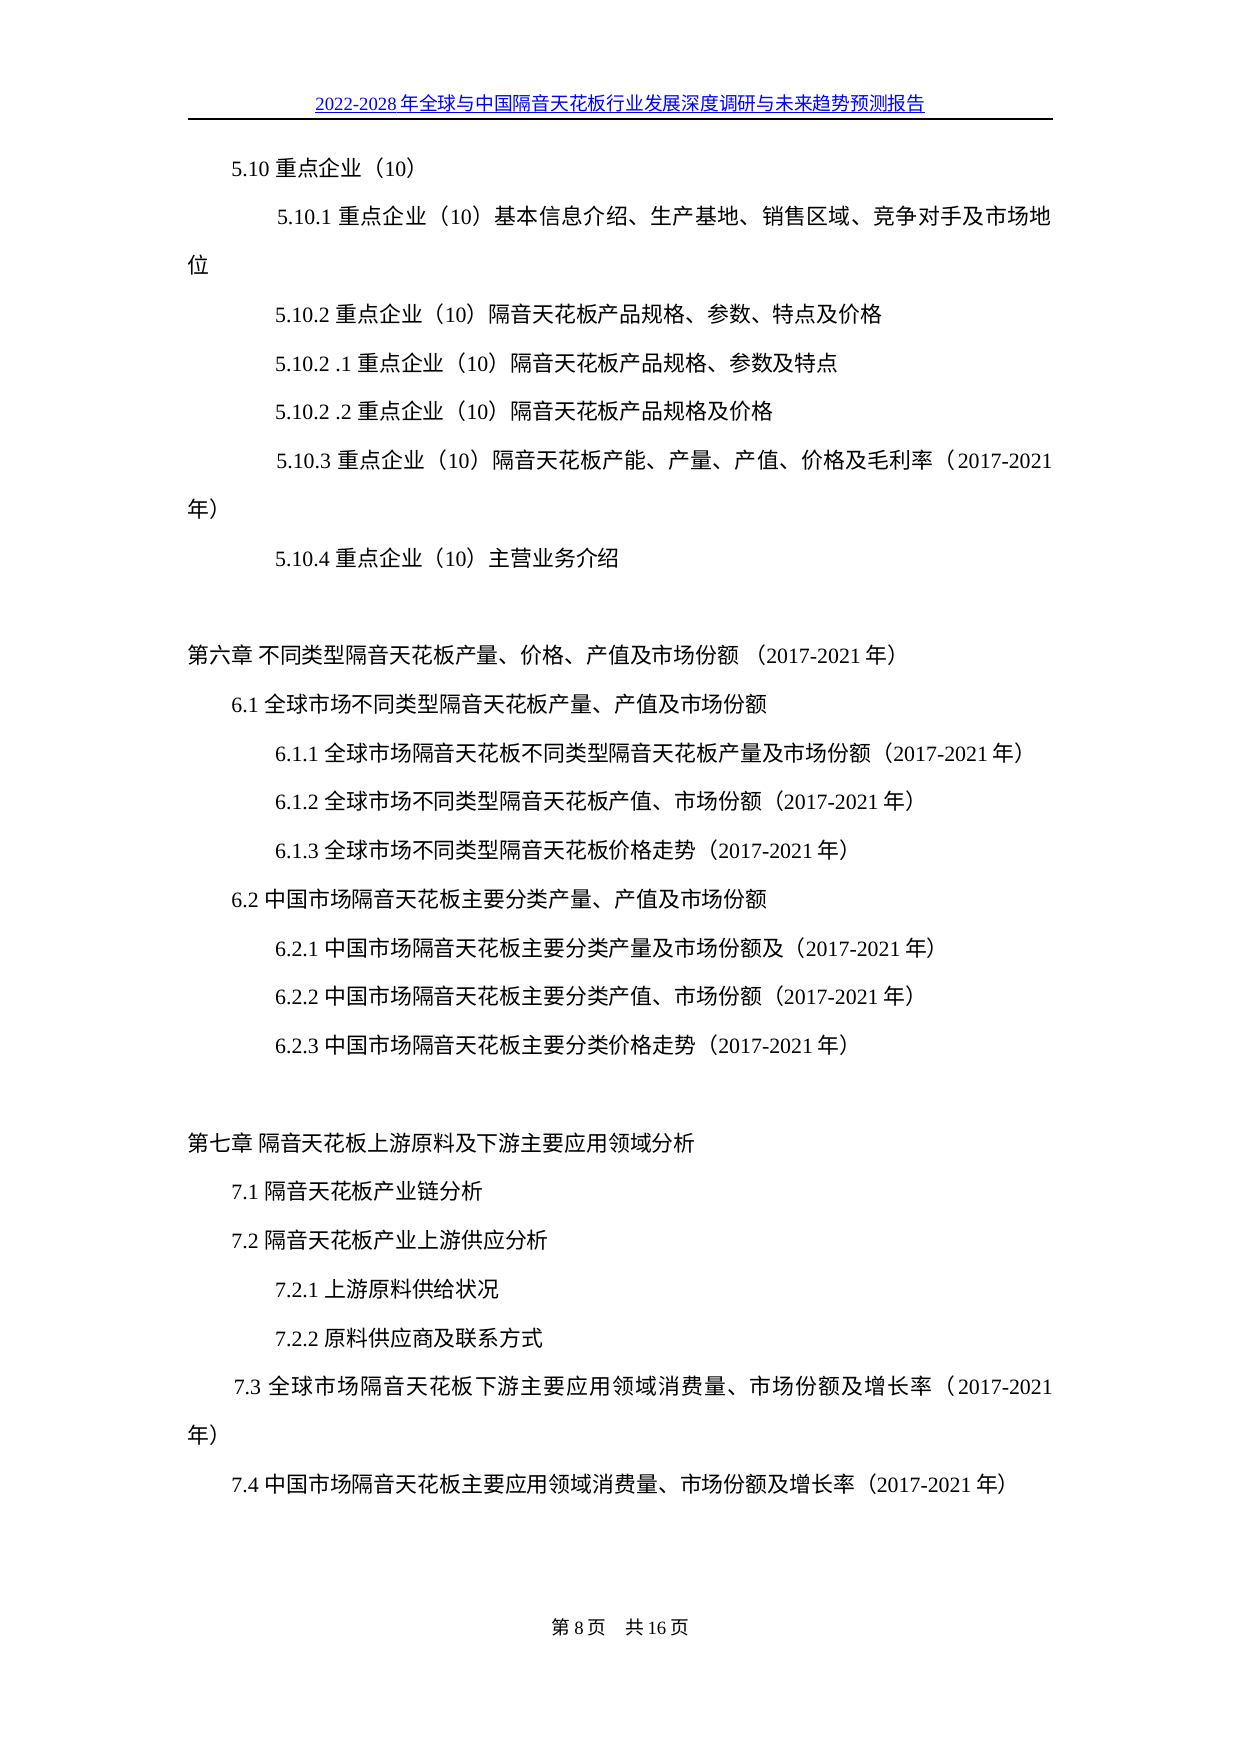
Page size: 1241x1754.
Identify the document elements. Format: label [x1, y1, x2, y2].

text [187, 150, 1053, 1499]
